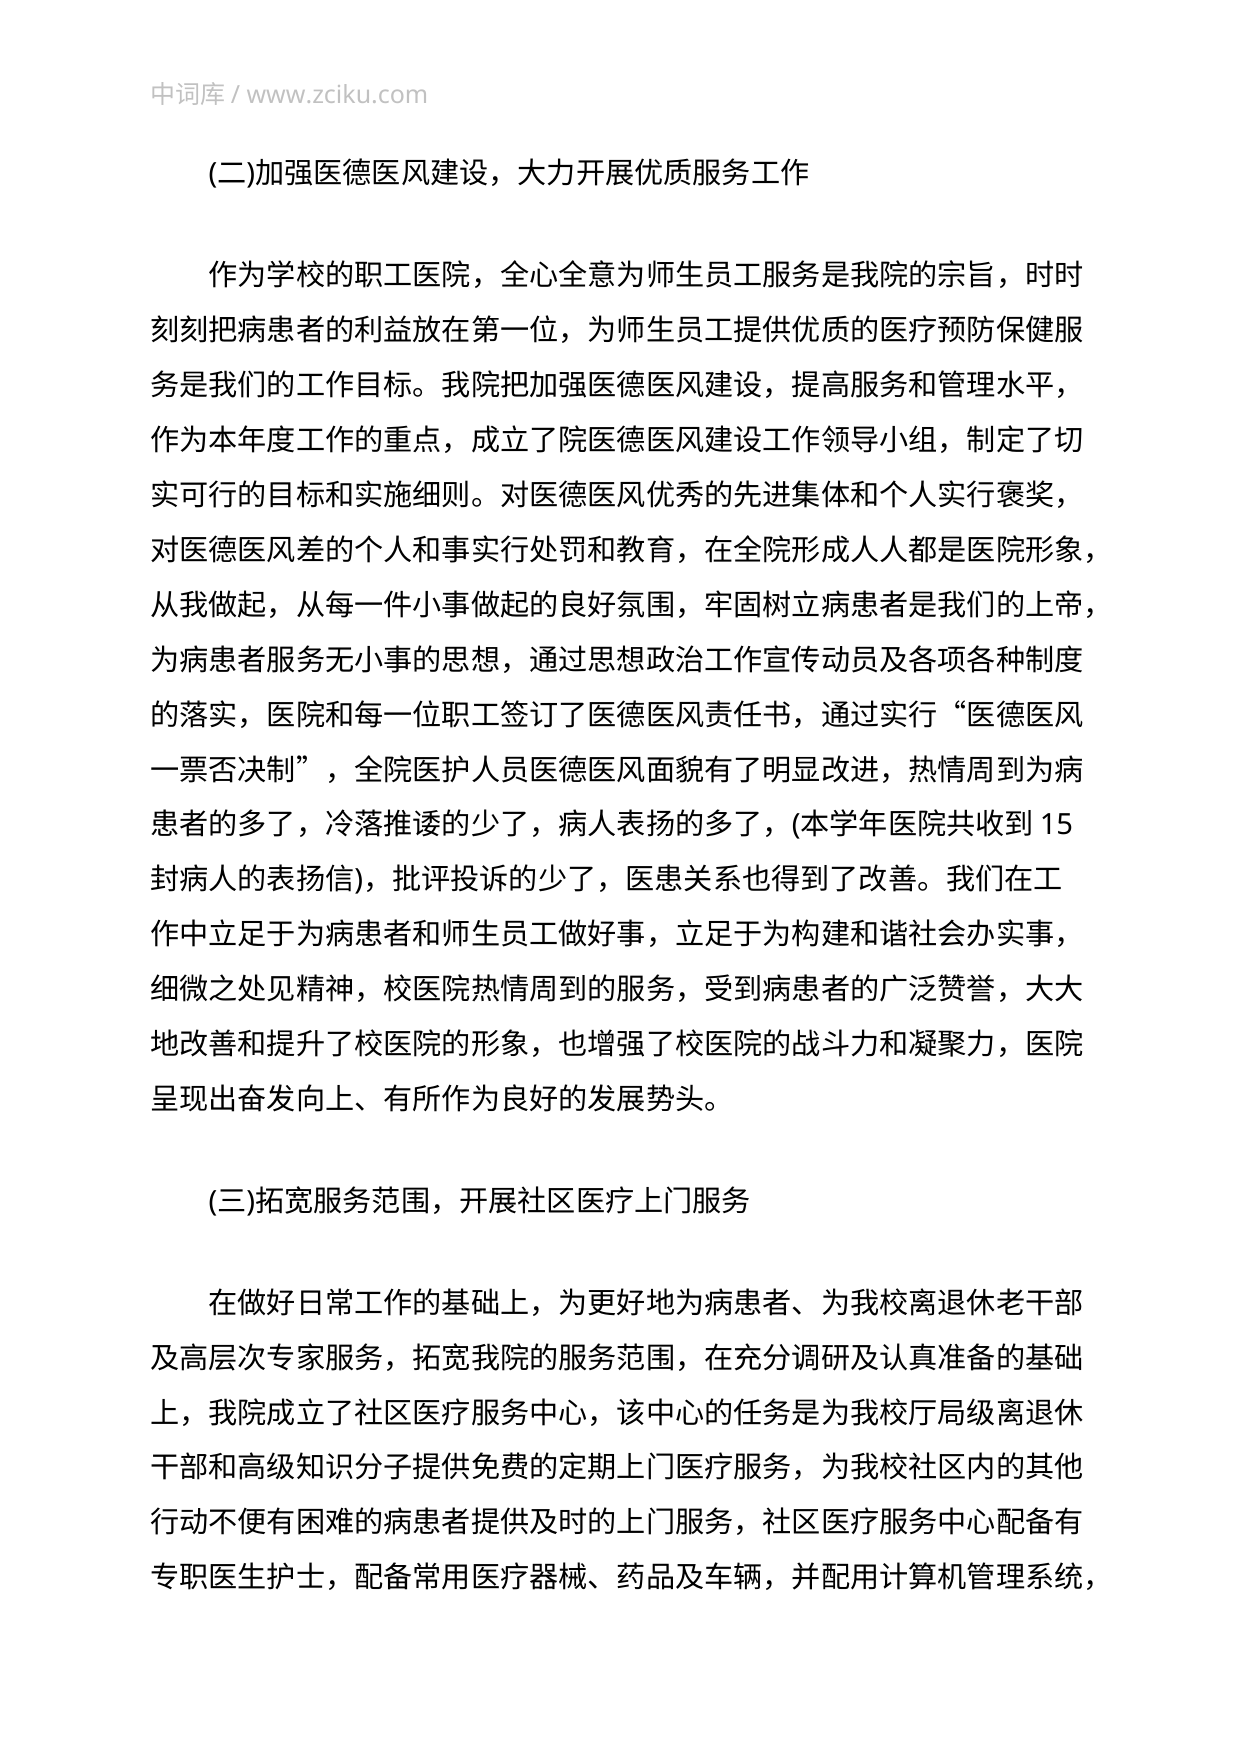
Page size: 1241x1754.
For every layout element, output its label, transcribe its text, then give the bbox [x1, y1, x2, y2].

text (三)拓宽服务范围，开展社区医疗上门服务 [150, 1177, 1090, 1220]
text 作为学校的职工医院，全心全意为师生员工服务是我院的宗旨，时时刻刻把病患者的利益放在第一位，为师生员工提供优质的医疗预防保健服务是我们的工作目标。我院把加强医德医风建设，提高服务和管理水平，作为本年度工作的重点，成立了院医德医风建设工作领导小组，制定了切实可行的目标和实施细则。对医德医风优秀的先进集体和个人实行褒奖，对医德医风差的个人和事实行处罚和教育，在全院形成人人都是医院形象，从我做起，从每一件小事做起的良好氛围，牢固树立病患者是我们的上帝，为病患者服务无小事的思想，通过思想政治工作宣传动员及各项各种制度的落实，医院和每一位职工签订了医德医风责任书，通过实行“医德医风一票否决制”，全院医护人员医德医风面貌有了明显改进，热情周到为病患者的多了，冷落推诿的少了，病人表扬的多了，(本学年医院共收到15封病人的表扬信)，批评投诉的少了，医患关系也得到了改善。我们在工作中立足于为病患者和师生员工做好事，立足于为构建和谐社会办实事，细微之处见精神，校医院热情周到的服务，受到病患者的广泛赞誉，大大地改善和提升了校医院的形象，也增强了校医院的战斗力和凝聚力，医院呈现出奋发向上、有所作为良好的发展势头。 [150, 252, 1090, 1118]
text (二)加强医德医风建设，大力开展优质服务工作 [150, 150, 1090, 192]
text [150, 1279, 1090, 1596]
